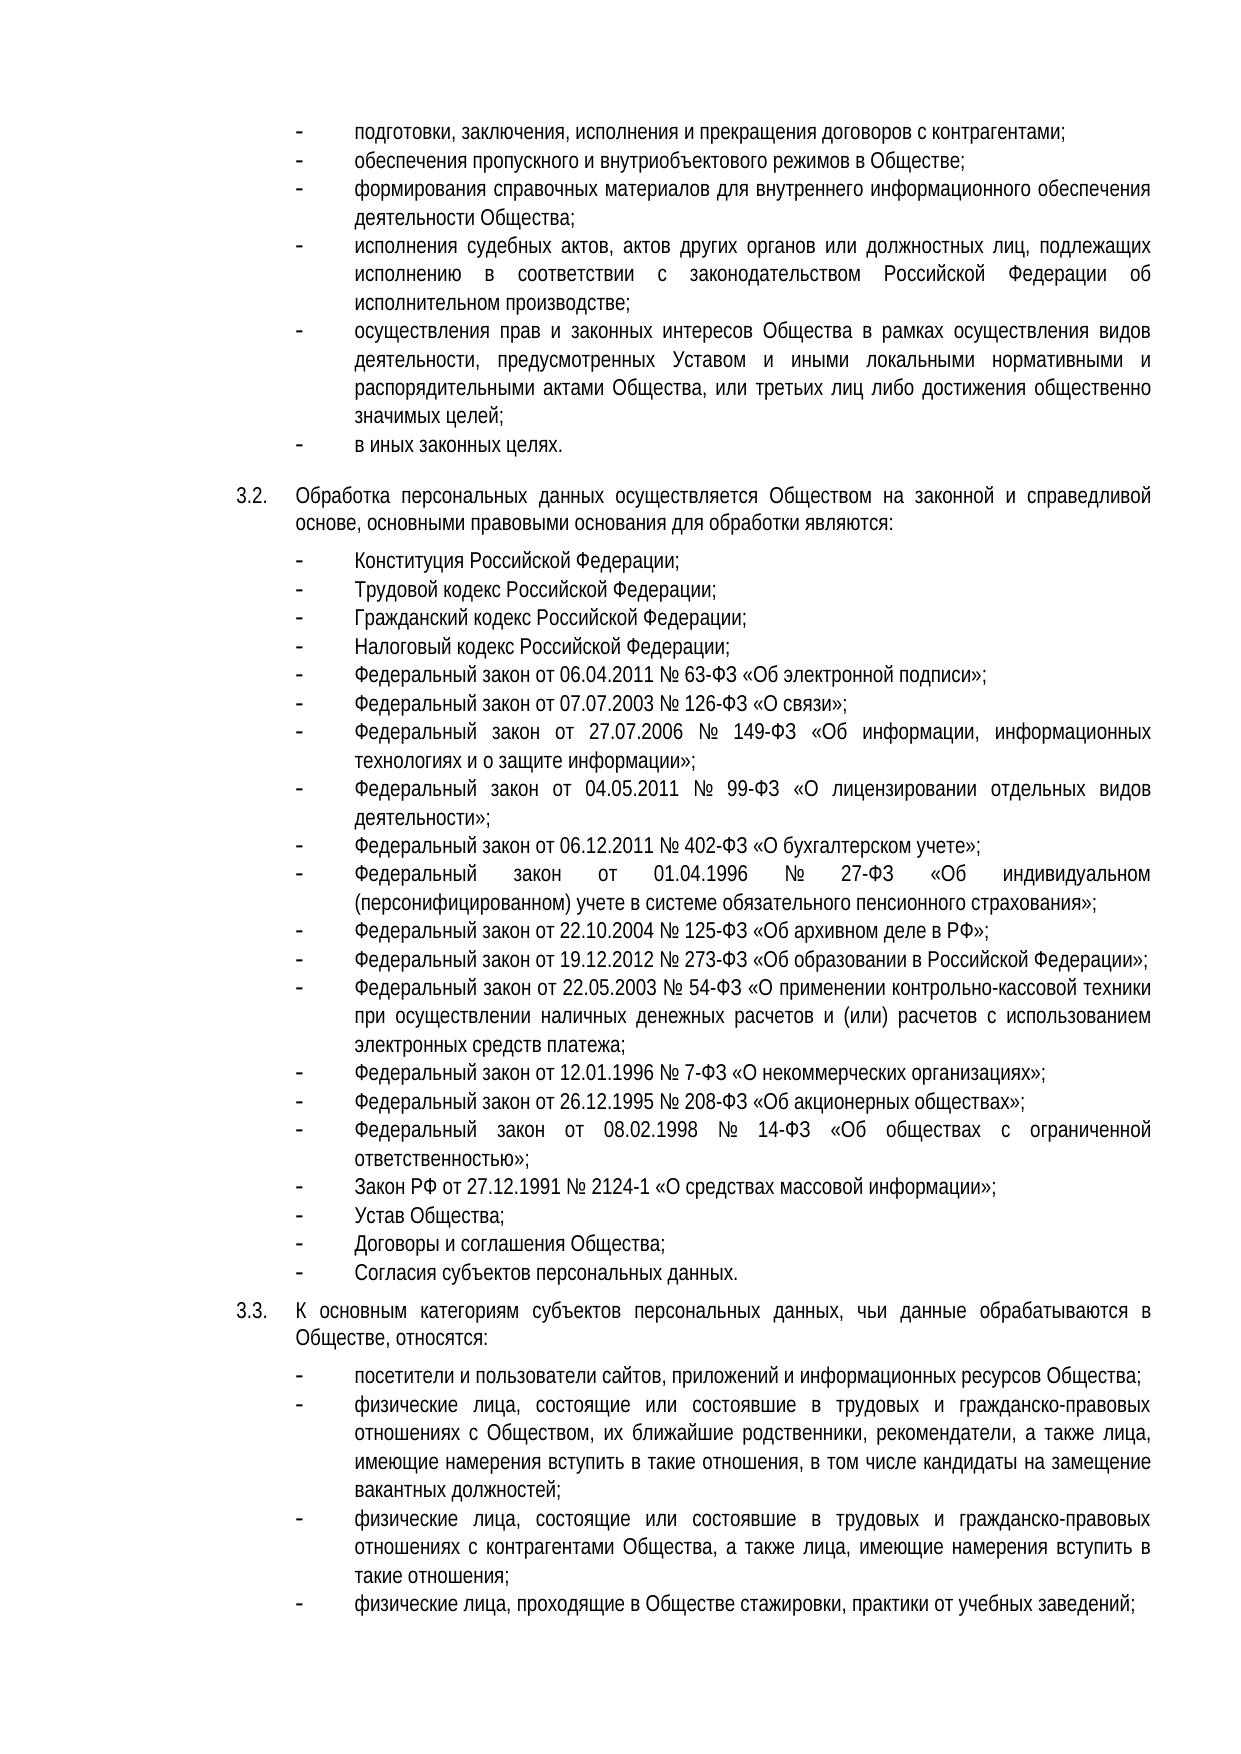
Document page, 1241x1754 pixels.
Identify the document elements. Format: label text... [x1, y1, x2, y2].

list Трудовой кодекс Российской Федерации; [295, 576, 1152, 602]
list Согласия субъектов персональных данных. [295, 1258, 1152, 1285]
list физические лица, проходящие в Обществе стажировки, практики от учебных заведений; [295, 1590, 1152, 1616]
list Обработка персональных данных осуществляется Обществом на законной и справедливой основе, основными правовыми основания для обработки являются: [236, 482, 1152, 535]
list Гражданский кодекс Российской Федерации; [295, 604, 1152, 631]
list Федеральный закон от 22.10.2004 № 125-ФЗ «Об архивном деле в РФ»; [295, 917, 1152, 943]
list Федеральный закон от 12.01.1996 № 7-ФЗ «О некоммерческих организациях»; [295, 1059, 1152, 1086]
list Федеральный закон от 19.12.2012 № 273-ФЗ «Об образовании в Российской Федерации»; [295, 946, 1152, 972]
list Федеральный закон от 04.05.2011 № 99-ФЗ «О лицензировании отдельных видов деятельности»; [295, 775, 1152, 830]
list подготовки, заключения, исполнения и прекращения договоров с контрагентами; [295, 118, 1152, 144]
list К основным категориям субъектов персональных данных, чьи данные обрабатываются в Обществе, относятся: [236, 1297, 1152, 1350]
list осуществления прав и законных интересов Общества в рамках осуществления видов деятельности, предусмотренных Уставом и иными локальными нормативными и распорядительными актами Общества, или третьих лиц либо достижения общественно значимых целей; [295, 317, 1152, 429]
list физические лица, состоящие или состоявшие в трудовых и гражданско-правовых отношениях с Обществом, их ближайшие родственники, рекомендатели, а также лица, имеющие намерения вступить в такие отношения, в том числе кандидаты на замещение вакантных должностей; [295, 1391, 1152, 1503]
list Федеральный закон от 07.07.2003 № 126-ФЗ «О связи»; [295, 690, 1152, 716]
list посетители и пользователи сайтов, приложений и информационных ресурсов Общества; [295, 1362, 1152, 1389]
list Федеральный закон от 08.02.1998 № 14-ФЗ «Об обществах с ограниченной ответственностью»; [295, 1116, 1152, 1171]
list Закон РФ от 27.12.1991 № 2124-1 «О средствах массовой информации»; [295, 1173, 1152, 1199]
list Федеральный закон от 26.12.1995 № 208-ФЗ «Об акционерных обществах»; [295, 1088, 1152, 1114]
list исполнения судебных актов, актов других органов или должностных лиц, подлежащих исполнению в соответствии с законодательством Российской Федерации об исполнительном производстве; [295, 232, 1152, 315]
list Конституция Российской Федерации; [295, 547, 1152, 574]
list Федеральный закон от 06.04.2011 № 63-ФЗ «Об электронной подписи»; [295, 661, 1152, 688]
list формирования справочных материалов для внутреннего информационного обеспечения деятельности Общества; [295, 175, 1152, 230]
list Договоры и соглашения Общества; [295, 1230, 1152, 1256]
list Федеральный закон от 27.07.2006 № 149-ФЗ «Об информации, информационных технологиях и о защите информации»; [295, 718, 1152, 773]
list Федеральный закон от 01.04.1996 № 27-ФЗ «Об индивидуальном (персонифицированном) учете в системе обязательного пенсионного страхования»; [295, 860, 1152, 915]
list физические лица, состоящие или состоявшие в трудовых и гражданско-правовых отношениях с контрагентами Общества, а также лица, имеющие намерения вступить в такие отношения; [295, 1505, 1152, 1588]
list Налоговый кодекс Российской Федерации; [295, 633, 1152, 659]
list в иных законных целях. [295, 431, 1152, 457]
list Федеральный закон от 06.12.2011 № 402-ФЗ «О бухгалтерском учете»; [295, 832, 1152, 858]
list Федеральный закон от 22.05.2003 № 54-ФЗ «О применении контрольно-кассовой техники при осуществлении наличных денежных расчетов и (или) расчетов с использованием электронных средств платежа; [295, 974, 1152, 1057]
list Устав Общества; [295, 1202, 1152, 1228]
list обеспечения пропускного и внутриобъектового режимов в Обществе; [295, 147, 1152, 173]
